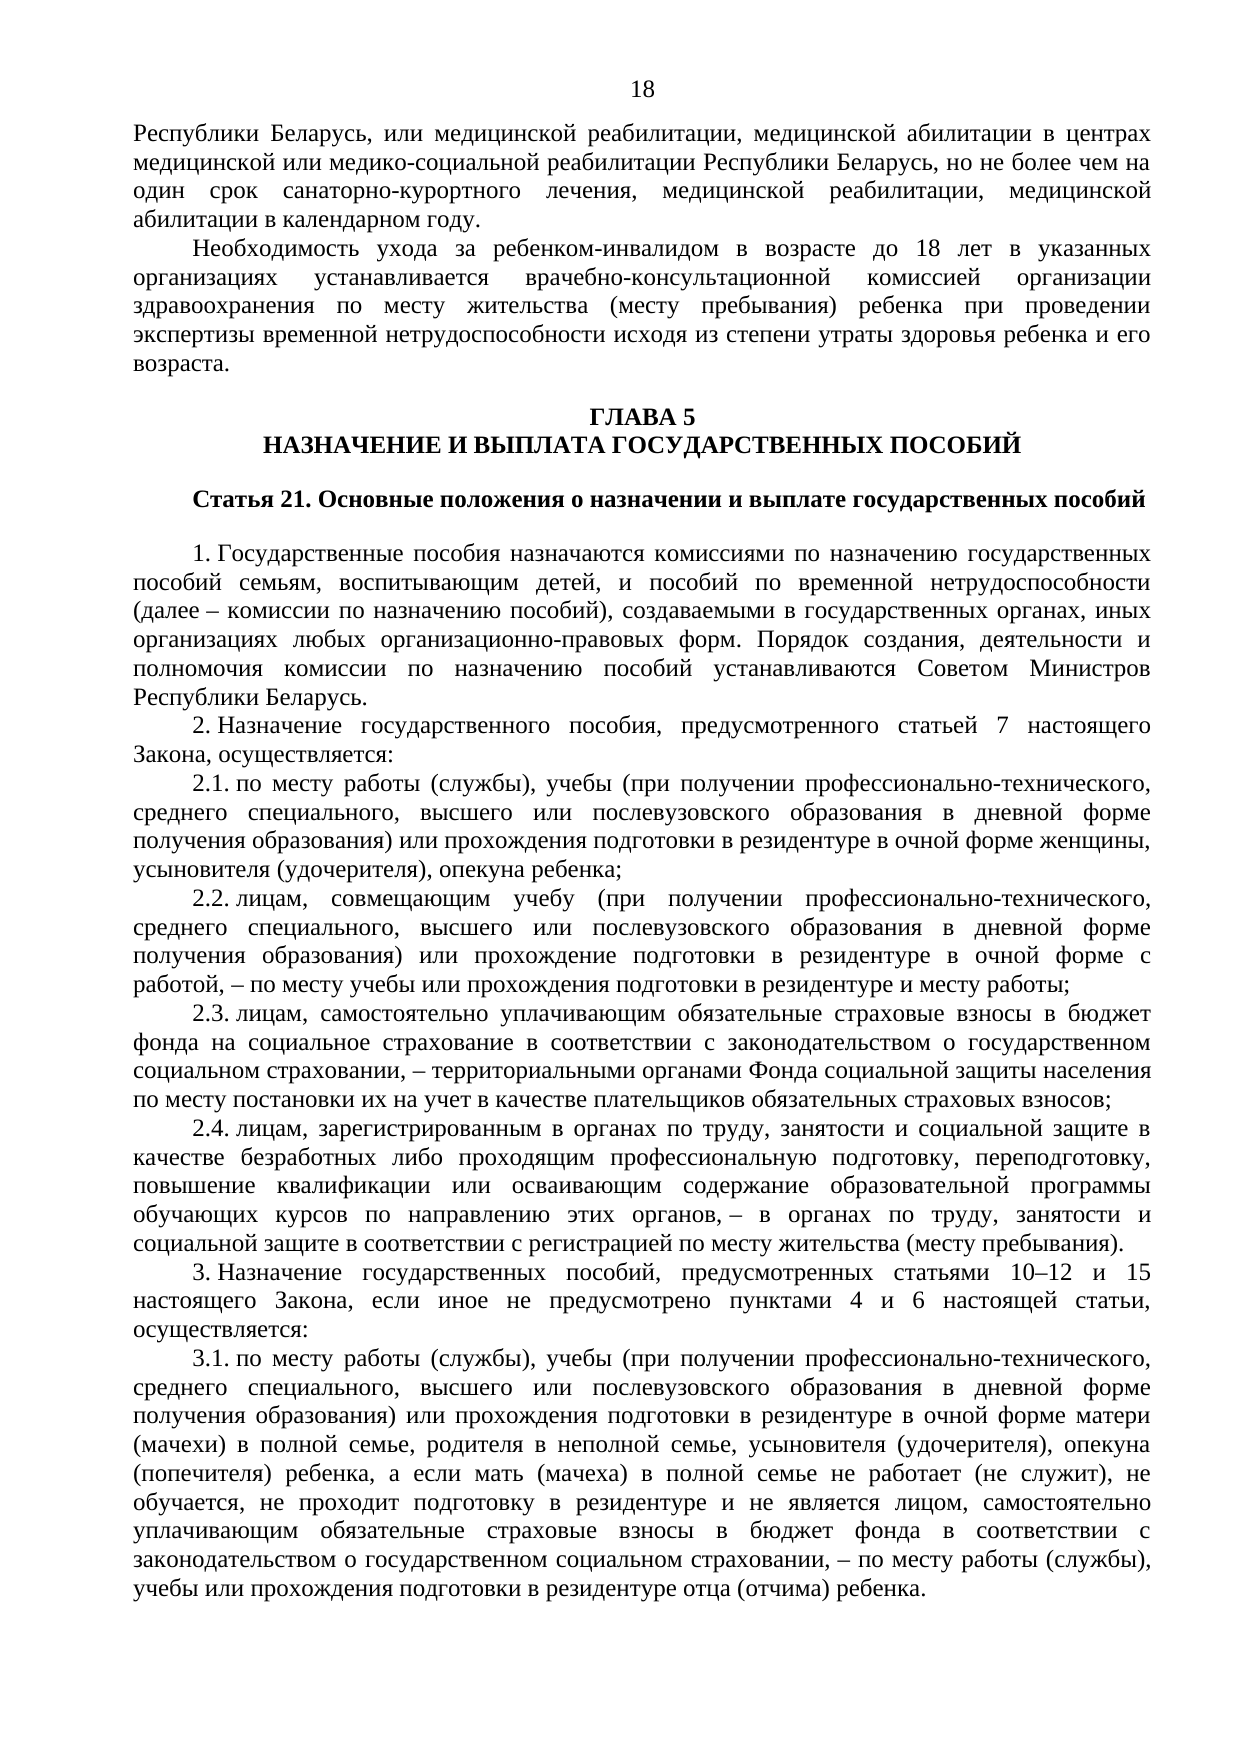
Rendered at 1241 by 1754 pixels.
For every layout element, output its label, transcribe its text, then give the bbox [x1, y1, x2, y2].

text 3.1. по месту работы (службы), учебы (при получении профессионально-технического, среднего специального, высшего или послевузовского образования в дневной форме получения образования) или прохождения подготовки в резидентуре в очной форме матери (мачехи) в полной семье, родителя в неполной семье, усыновителя (удочерителя), опекуна (попечителя) ребенка, а если мать (мачеха) в полной семье не работает (не служит), не обучается, не проходит подготовку в резидентуре и не является лицом, самостоятельно уплачивающим обязательные страховые взносы в бюджет фонда в соответствии с законодательством о государственном социальном страховании, – по месту работы (службы), учебы или прохождения подготовки в резидентуре отца (отчима) ребенка. [133, 1343, 1152, 1602]
text 2.2. лицам, совмещающим учебу (при получении профессионально-технического, среднего специального, высшего или послевузовского образования в дневной форме получения образования) или прохождение подготовки в резидентуре в очной форме с работой, – по месту учебы или прохождения подготовки в резидентуре и месту работы; [133, 883, 1152, 998]
text 2.1. по месту работы (службы), учебы (при получении профессионально-технического, среднего специального, высшего или послевузовского образования в дневной форме получения образования) или прохождения подготовки в резидентуре в очной форме женщины, усыновителя (удочерителя), опекуна ребенка; [133, 768, 1152, 883]
text ГЛАВА 5 НАЗНАЧЕНИЕ И ВЫПЛАТА ГОСУДАРСТВЕННЫХ ПОСОБИЙ [133, 402, 1152, 459]
text Необходимость ухода за ребенком-инвалидом в возрасте до 18 лет в указанных организациях устанавливается врачебно-консультационной комиссией организации здравоохранения по месту жительства (месту пребывания) ребенка при проведении экспертизы временной нетрудоспособности исходя из степени утраты здоровья ребенка и его возраста. [133, 233, 1152, 377]
text 2. Назначение государственного пособия, предусмотренного статьей 7 настоящего Закона, осуществляется: [133, 711, 1152, 768]
text 3. Назначение государственных пособий, предусмотренных статьями 10–12 и 15 настоящего Закона, если иное не предусмотрено пунктами 4 и 6 настоящей статьи, осуществляется: [133, 1257, 1152, 1343]
text 2.4. лицам, зарегистрированным в органах по труду, занятости и социальной защите в качестве безработных либо проходящим профессиональную подготовку, переподготовку, повышение квалификации или осваивающим содержание образовательной программы обучающих курсов по направлению этих органов, – в органах по труду, занятости и социальной защите в соответствии с регистрацией по месту жительства (месту пребывания). [133, 1113, 1152, 1257]
text 1. Государственные пособия назначаются комиссиями по назначению государственных пособий семьям, воспитывающим детей, и пособий по временной нетрудоспособности (далее – комиссии по назначению пособий), создаваемыми в государственных органах, иных организациях любых организационно-правовых форм. Порядок создания, деятельности и полномочия комиссии по назначению пособий устанавливаются Советом Министров Республики Беларусь. [133, 538, 1152, 711]
text 2.3. лицам, самостоятельно уплачивающим обязательные страховые взносы в бюджет фонда на социальное страхование в соответствии с законодательством о государственном социальном страховании, – территориальными органами Фонда социальной защиты населения по месту постановки их на учет в качестве плательщиков обязательных страховых взносов; [133, 998, 1152, 1113]
text Статья 21. Основные положения о назначении и выплате государственных пособий [192, 484, 1152, 513]
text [133, 118, 1152, 233]
